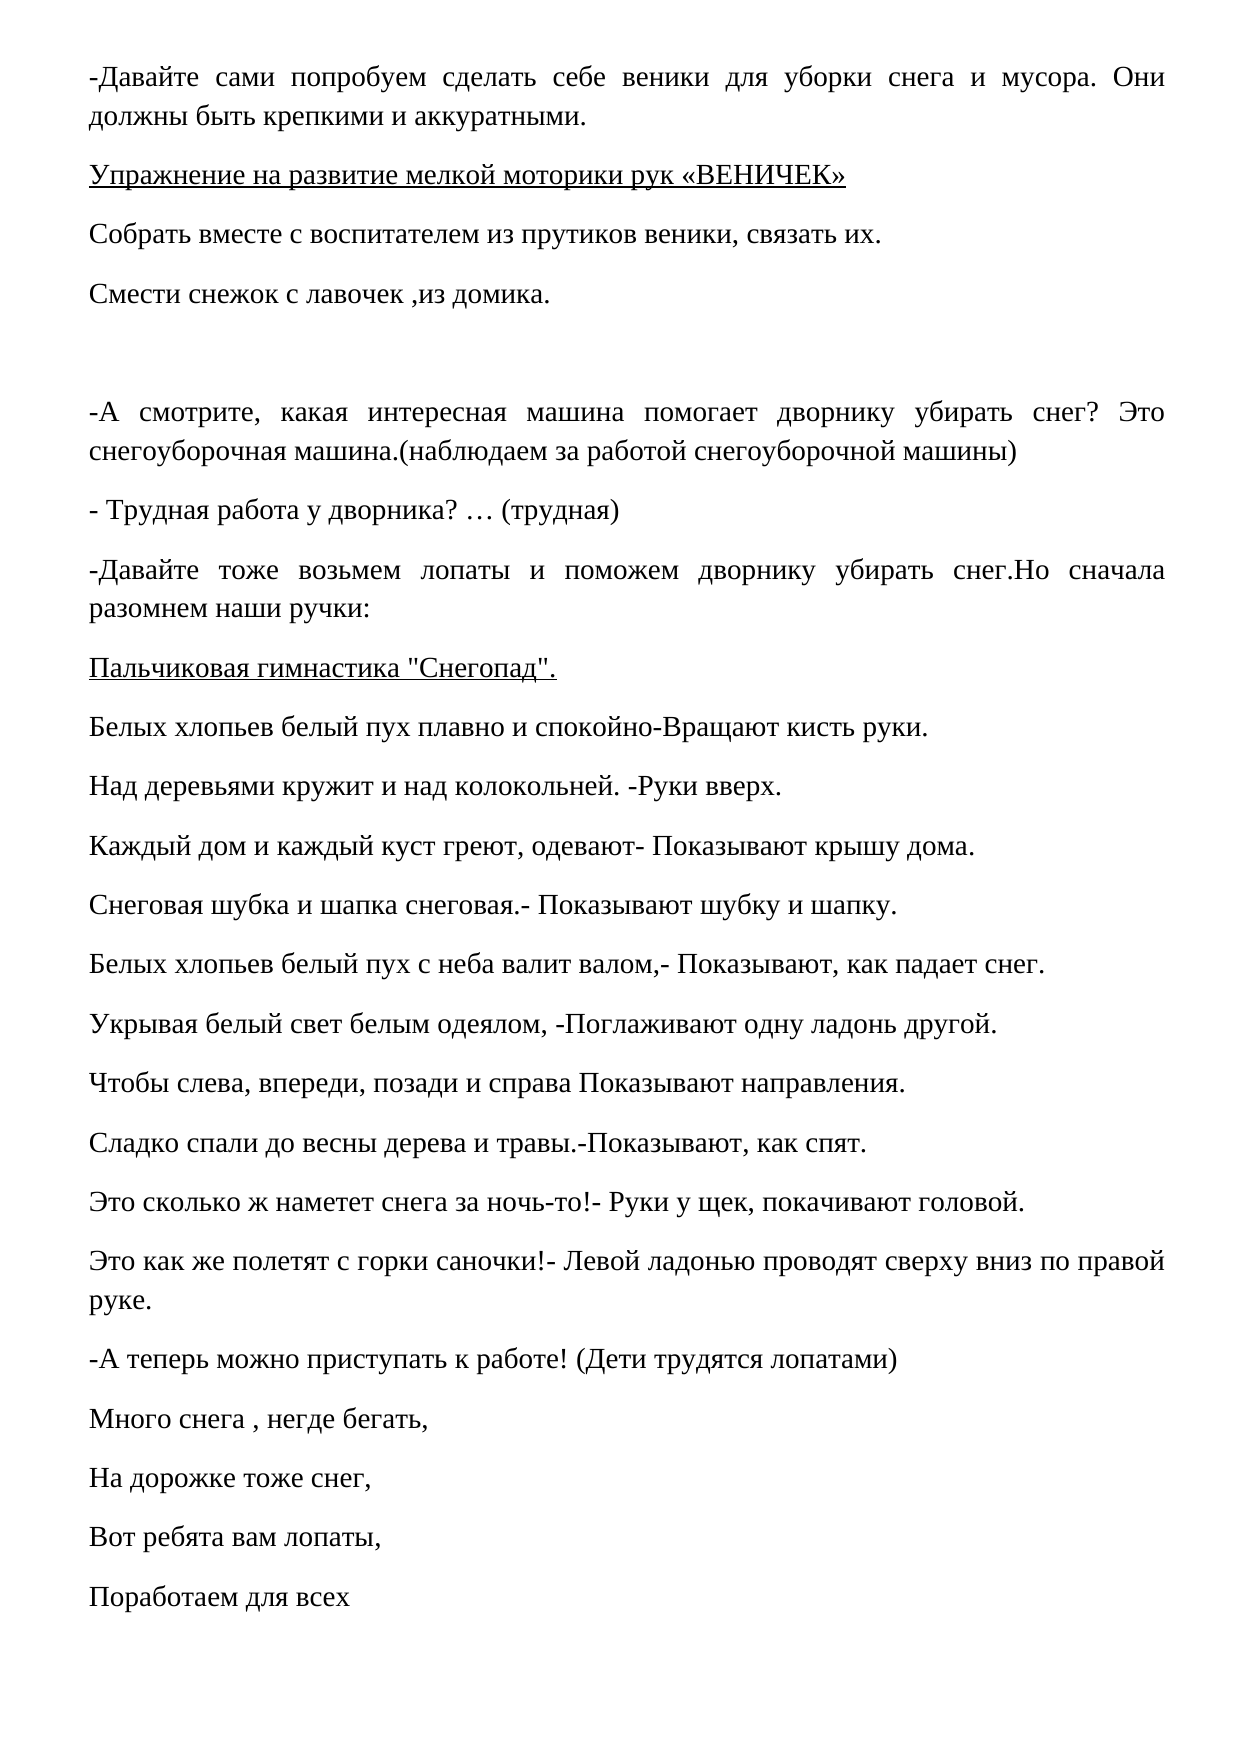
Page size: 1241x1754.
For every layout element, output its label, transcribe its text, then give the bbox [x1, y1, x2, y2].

text -А смотрите, какая интересная машина помогает дворнику убирать снег? Это снегоуборочная машина.(наблюдаем за работой снегоуборочной машины) [89, 394, 1167, 467]
text Белых хлопьев белый пух плавно и спокойно-Вращают кисть руки. [89, 709, 1167, 743]
text Много снега , негде бегать, [89, 1401, 1167, 1434]
text -А теперь можно приступать к работе! (Дети трудятся лопатами) [89, 1341, 1167, 1375]
text Упражнение на развитие мелкой моторики рук «ВЕНИЧЕК» [89, 157, 1167, 191]
text Каждый дом и каждый куст греют, одевают- Показывают крышу дома. [89, 828, 1167, 861]
text Это сколько ж наметет снега за ночь-то!- Руки у щек, покачивают головой. [89, 1184, 1167, 1218]
text Собрать вместе с воспитателем из прутиков веники, связать их. [89, 216, 1167, 250]
text Снеговая шубка и шапка снеговая.- Показывают шубку и шапку. [89, 887, 1167, 921]
text На дорожке тоже снег, [89, 1460, 1167, 1494]
text Белых хлопьев белый пух с неба валит валом,- Показывают, как падает снег. [89, 947, 1167, 980]
text -Давайте тоже возьмем лопаты и поможем дворнику убирать снег.Но сначала разомнем наши ручки: [89, 552, 1167, 624]
text Чтобы слева, впереди, позади и справа Показывают направления. [89, 1065, 1167, 1099]
text Пальчиковая гимнастика "Снегопад". [89, 650, 1167, 683]
text Вот ребята вам лопаты, [89, 1519, 1167, 1553]
text Укрывая белый свет белым одеялом, -Поглаживают одну ладонь другой. [89, 1006, 1167, 1039]
text Сладко спали до весны дерева и травы.-Показывают, как спят. [89, 1125, 1167, 1158]
text Смести снежок с лавочек ,из домика. [89, 276, 1167, 309]
text - Трудная работа у дворника? … (трудная) [89, 492, 1167, 526]
text Поработаем для всех [89, 1579, 1167, 1612]
text Над деревьями кружит и над колокольней. -Руки вверх. [89, 768, 1167, 802]
text Это как же полетят с горки саночки!- Левой ладонью проводят сверху вниз по правой руке. [89, 1243, 1167, 1316]
text -Давайте сами попробуем сделать себе веники для уборки снега и мусора. Они должны быть крепкими и аккуратными. [89, 59, 1167, 131]
